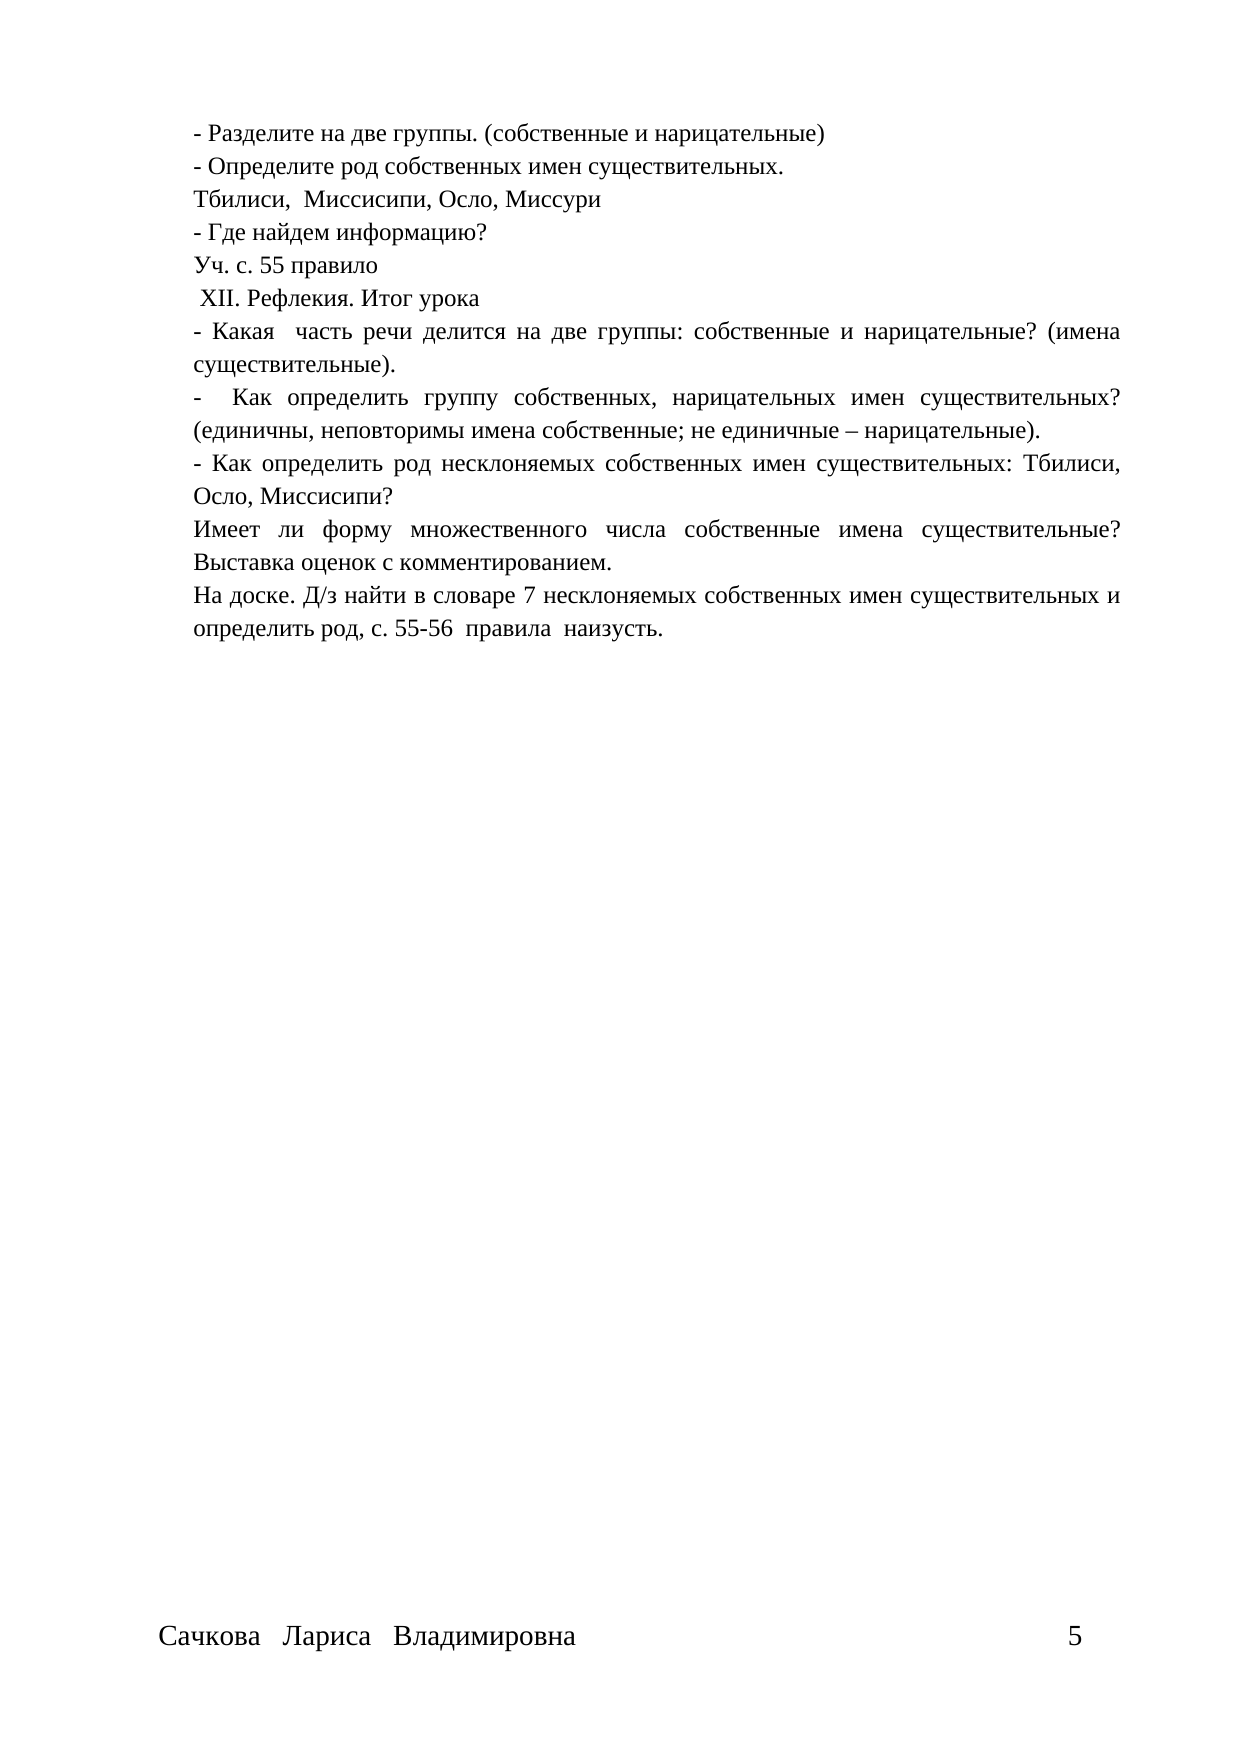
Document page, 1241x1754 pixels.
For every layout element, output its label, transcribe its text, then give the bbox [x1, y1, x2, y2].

list На доске. Д/з найти в словаре 7 несклоняемых собственных имен существительных и определить род, с. 55-56 правила наизусть. [193, 580, 1122, 642]
list Имеет ли форму множественного числа собственные имена существительные? Выставка оценок с комментированием. [193, 514, 1122, 576]
list Тбилиси, Миссисипи, Осло, Миссури [193, 184, 1122, 213]
list - Как определить группу собственных, нарицательных имен существительных? (единичны, неповторимы имена собственные; не единичные – нарицательные). [193, 382, 1122, 444]
list Уч. с. 55 правило [193, 250, 1122, 279]
list - Как определить род несклоняемых собственных имен существительных: Тбилиси, Осло, Миссисипи? [193, 448, 1122, 510]
list - Где найдем информацию? [193, 217, 1122, 246]
list - Определите род собственных имен существительных. [193, 151, 1122, 180]
list XII. Рефлекия. Итог урока [193, 283, 1122, 312]
list - Какая часть речи делится на две группы: собственные и нарицательные? (имена существительные). [193, 316, 1122, 378]
list - Разделите на две группы. (собственные и нарицательные) [193, 118, 1122, 147]
